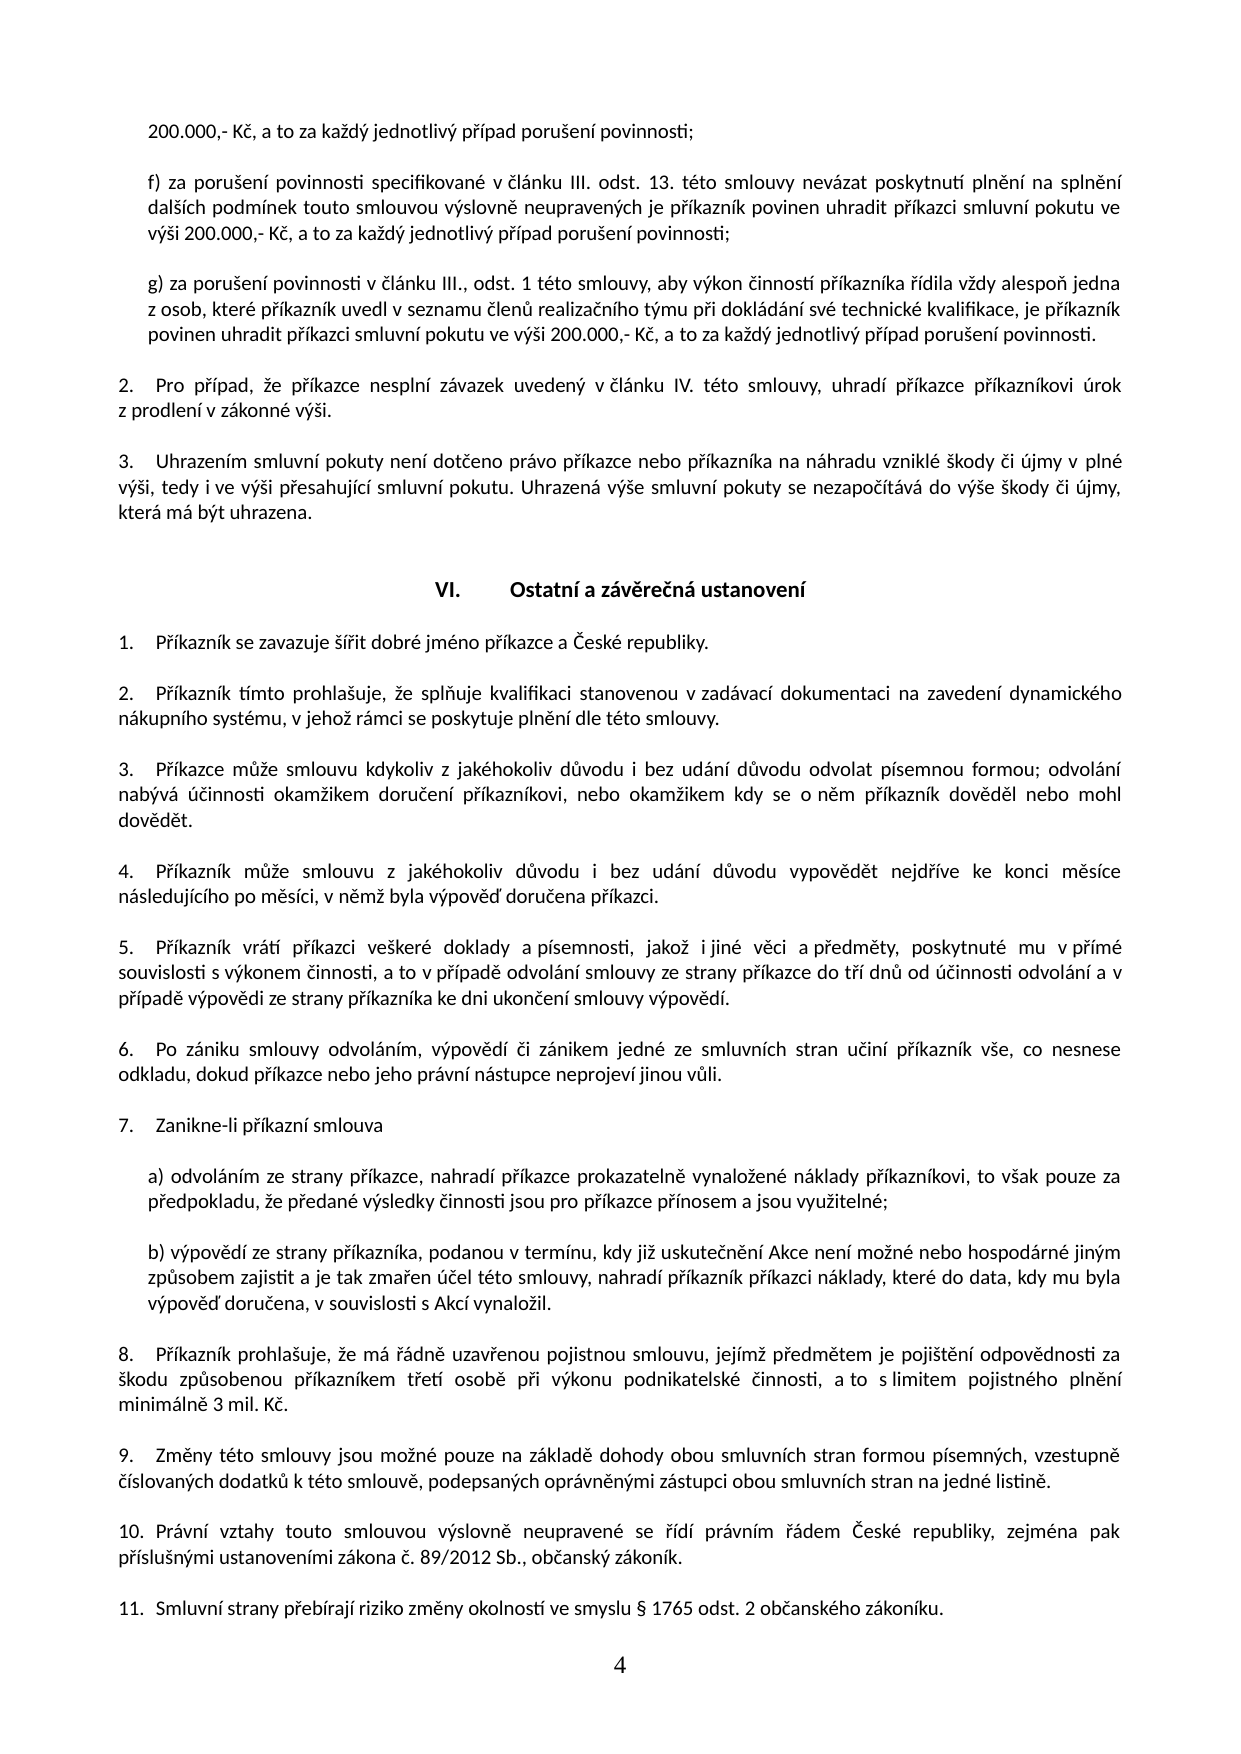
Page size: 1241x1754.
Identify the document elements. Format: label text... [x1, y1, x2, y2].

list Příkazník tímto prohlašuje, že splňuje kvalifikaci stanovenou v zadávací dokumentaci na zavedení dynamického nákupního systému, v jehož rámci se poskytuje plnění dle této smlouvy. [118, 680, 1122, 731]
list Uhrazením smluvní pokuty není dotčeno právo příkazce nebo příkazníka na náhradu vzniklé škody či újmy v plné výši, tedy i ve výši přesahující smluvní pokutu. Uhrazená výše smluvní pokuty se nezapočítává do výše škody či újmy, která má být uhrazena. [118, 448, 1122, 525]
list Pro případ, že příkazce nesplní závazek uvedený v článku IV. této smlouvy, uhradí příkazce příkazníkovi úrok z prodlení v zákonné výši. [118, 372, 1122, 423]
text g) za porušení povinnosti v článku III., odst. 1 této smlouvy, aby výkon činností příkazníka řídila vždy alespoň jedna z osob, které příkazník uvedl v seznamu členů realizačního týmu při dokládání své technické kvalifikace, je příkazník povinen uhradit příkazci smluvní pokutu ve výši 200.000,- Kč, a to za každý jednotlivý případ porušení povinnosti. [148, 271, 1122, 347]
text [148, 118, 1122, 143]
text b) výpovědí ze strany příkazníka, podanou v termínu, kdy již uskutečnění Akce není možné nebo hospodárné jiným způsobem zajistit a je tak zmařen účel této smlouvy, nahradí příkazník příkazci náklady, které do data, kdy mu byla výpověď doručena, v souvislosti s Akcí vynaložil. [148, 1239, 1122, 1315]
text f) za porušení povinnosti specifikované v článku III. odst. 13. této smlouvy nevázat poskytnutí plnění na splnění dalších podmínek touto smlouvou výslovně neupravených je příkazník povinen uhradit příkazci smluvní pokutu ve výši 200.000,- Kč, a to za každý jednotlivý případ porušení povinnosti; [148, 169, 1122, 245]
list Příkazce může smlouvu kdykoliv z jakéhokoliv důvodu i bez udání důvodu odvolat písemnou formou; odvolání nabývá účinnosti okamžikem doručení příkazníkovi, nebo okamžikem kdy se o něm příkazník dověděl nebo mohl dovědět. [118, 756, 1122, 832]
list Příkazník vrátí příkazci veškeré doklady a písemnosti, jakož i jiné věci a předměty, poskytnuté mu v přímé souvislosti s výkonem činnosti, a to v případě odvolání smlouvy ze strany příkazce do tří dnů od účinnosti odvolání a v případě výpovědi ze strany příkazníka ke dni ukončení smlouvy výpovědí. [118, 934, 1122, 1010]
list Příkazník prohlašuje, že má řádně uzavřenou pojistnou smlouvu, jejímž předmětem je pojištění odpovědnosti za škodu způsobenou příkazníkem třetí osobě při výkonu podnikatelské činnosti, a to s limitem pojistného plnění minimálně 3 mil. Kč. [118, 1341, 1122, 1417]
list Zanikne-li příkazní smlouva [118, 1112, 1122, 1137]
list Příkazník se zavazuje šířit dobré jméno příkazce a České republiky. [118, 629, 1122, 654]
list Změny této smlouvy jsou možné pouze na základě dohody obou smluvních stran formou písemných, vzestupně číslovaných dodatků k této smlouvě, podepsaných oprávněnými zástupci obou smluvních stran na jedné listině. [118, 1442, 1122, 1493]
list Po zániku smlouvy odvoláním, výpovědí či zánikem jedné ze smluvních stran učiní příkazník vše, co nesnese odkladu, dokud příkazce nebo jeho právní nástupce neprojeví jinou vůli. [118, 1036, 1122, 1087]
list Příkazník může smlouvu z jakéhokoliv důvodu i bez udání důvodu vypovědět nejdříve ke konci měsíce následujícího po měsíci, v němž byla výpověď doručena příkazci. [118, 858, 1122, 909]
list Smluvní strany přebírají riziko změny okolností ve smyslu § 1765 odst. 2 občanského zákoníku. [118, 1595, 1122, 1620]
text a) odvoláním ze strany příkazce, nahradí příkazce prokazatelně vynaložené náklady příkazníkovi, to však pouze za předpokladu, že předané výsledky činnosti jsou pro příkazce přínosem a jsou využitelné; [148, 1163, 1122, 1214]
list Právní vztahy touto smlouvou výslovně neupravené se řídí právním řádem České republiky, zejména pak příslušnými ustanoveními zákona č. 89/2012 Sb., občanský zákoník. [118, 1519, 1122, 1569]
text VI. Ostatní a závěrečná ustanovení [118, 576, 1122, 604]
